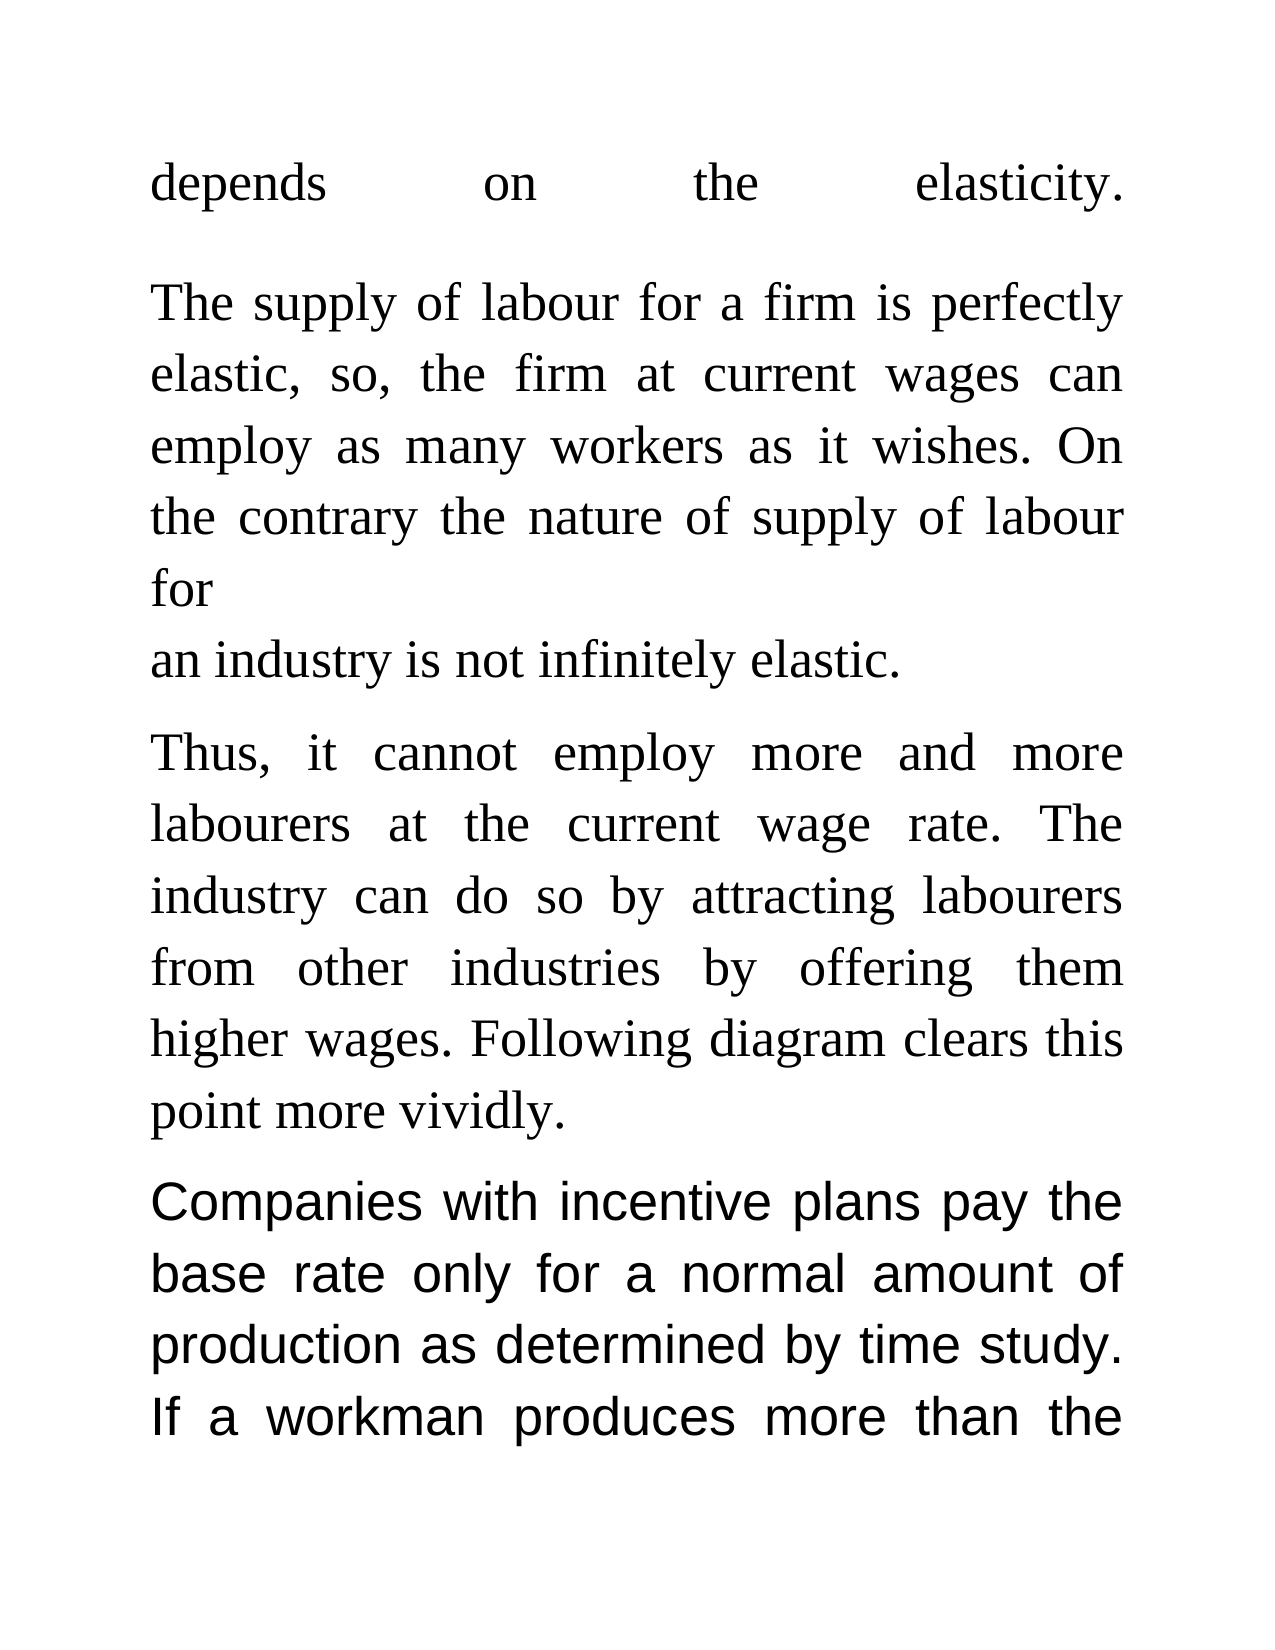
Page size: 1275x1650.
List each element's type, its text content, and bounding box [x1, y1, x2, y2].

text The supply of labour for a firm is perfectly elastic, so, the firm at current wages can employ as many workers as it wishes. On the contrary the nature of supply of labour for an industry is not infinitely elastic. [150, 269, 1125, 689]
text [150, 150, 1125, 244]
text Thus, it cannot employ more and more labourers at the current wage rate. The industry can do so by attracting labourers from other industries by offering them higher wages. Following diagram clears this point more vividly. [150, 720, 1125, 1140]
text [150, 1170, 1125, 1447]
